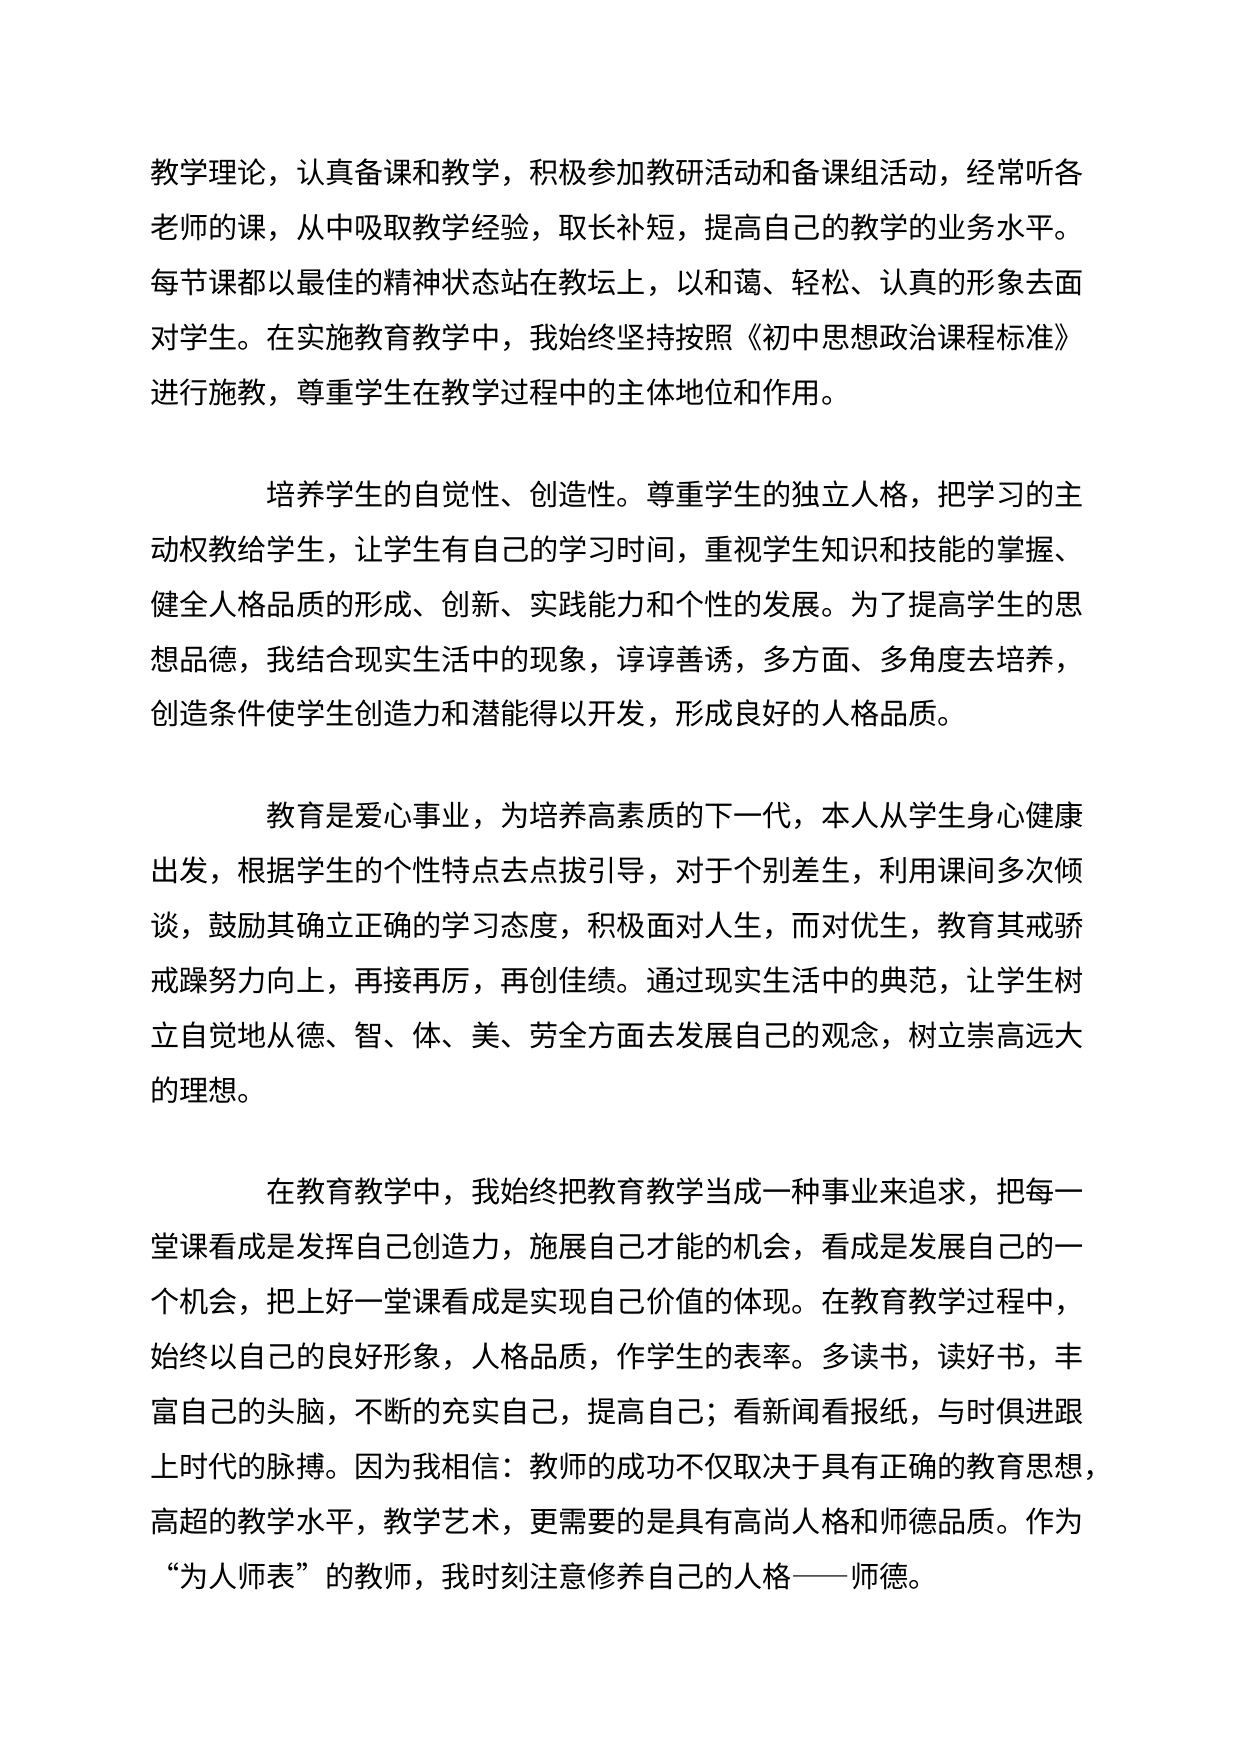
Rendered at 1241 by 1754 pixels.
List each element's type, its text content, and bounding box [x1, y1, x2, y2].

text 培养学生的自觉性、创造性。尊重学生的独立人格，把学习的主动权教给学生，让学生有自己的学习时间，重视学生知识和技能的掌握、健全人格品质的形成、创新、实践能力和个性的发展。为了提高学生的思想品德，我结合现实生活中的现象，谆谆善诱，多方面、多角度去培养，创造条件使学生创造力和潜能得以开发，形成良好的人格品质。 [150, 471, 1090, 733]
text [150, 150, 1090, 412]
text 在教育教学中，我始终把教育教学当成一种事业来追求，把每一堂课看成是发挥自己创造力，施展自己才能的机会，看成是发展自己的一个机会，把上好一堂课看成是实现自己价值的体现。在教育教学过程中，始终以自己的良好形象，人格品质，作学生的表率。多读书，读好书，丰富自己的头脑，不断的充实自己，提高自己；看新闻看报纸，与时俱进跟上时代的脉搏。因为我相信：教师的成功不仅取决于具有正确的教育思想，高超的教学水平，教学艺术，更需要的是具有高尚人格和师德品质。作为“为人师表”的教师，我时刻注意修养自己的人格——师德。 [150, 1169, 1090, 1596]
text 教育是爱心事业，为培养高素质的下一代，本人从学生身心健康出发，根据学生的个性特点去点拔引导，对于个别差生，利用课间多次倾谈，鼓励其确立正确的学习态度，积极面对人生，而对优生，教育其戒骄戒躁努力向上，再接再厉，再创佳绩。通过现实生活中的典范，让学生树立自觉地从德、智、体、美、劳全方面去发展自己的观念，树立崇高远大的理想。 [150, 793, 1090, 1109]
